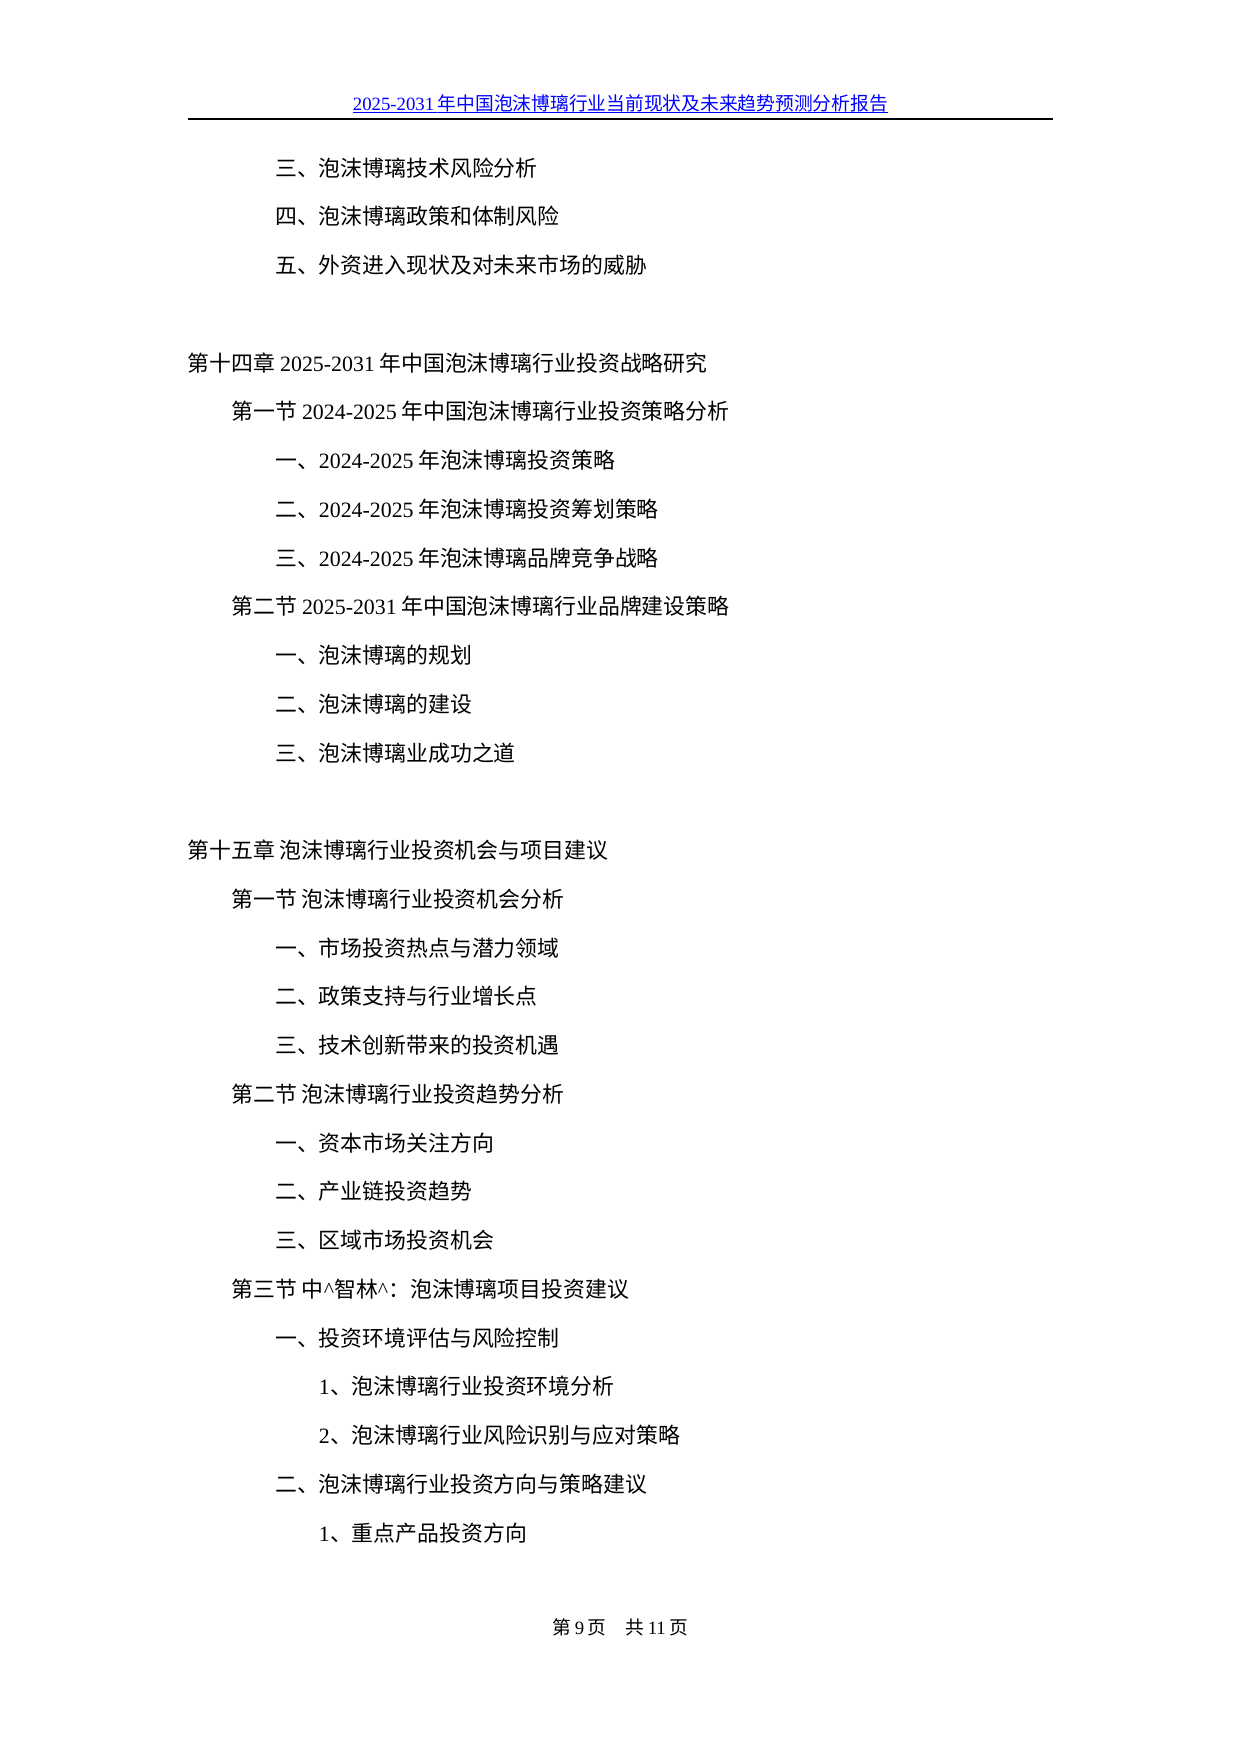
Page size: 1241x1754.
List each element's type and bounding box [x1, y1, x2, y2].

text [187, 150, 1053, 1548]
